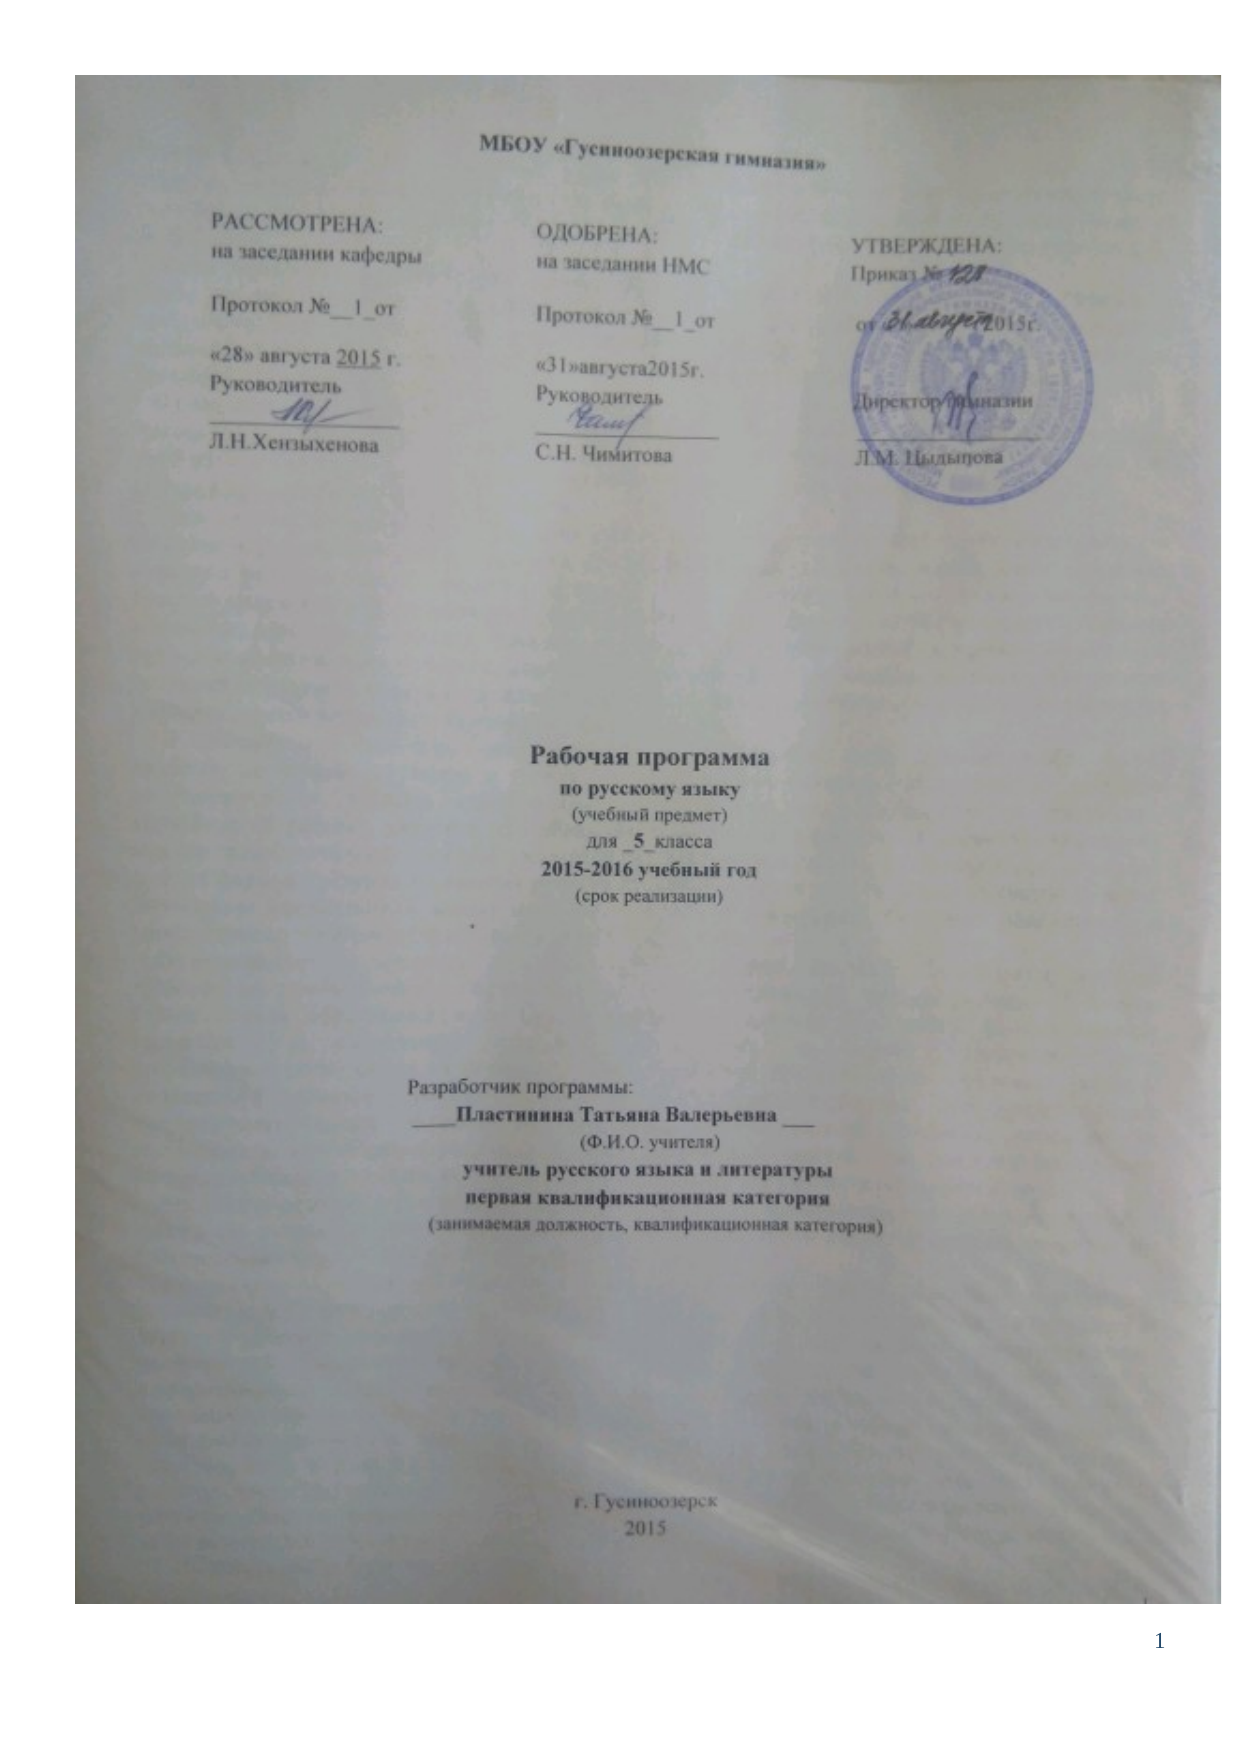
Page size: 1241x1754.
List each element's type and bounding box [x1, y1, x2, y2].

picture [75, 75, 1222, 1604]
